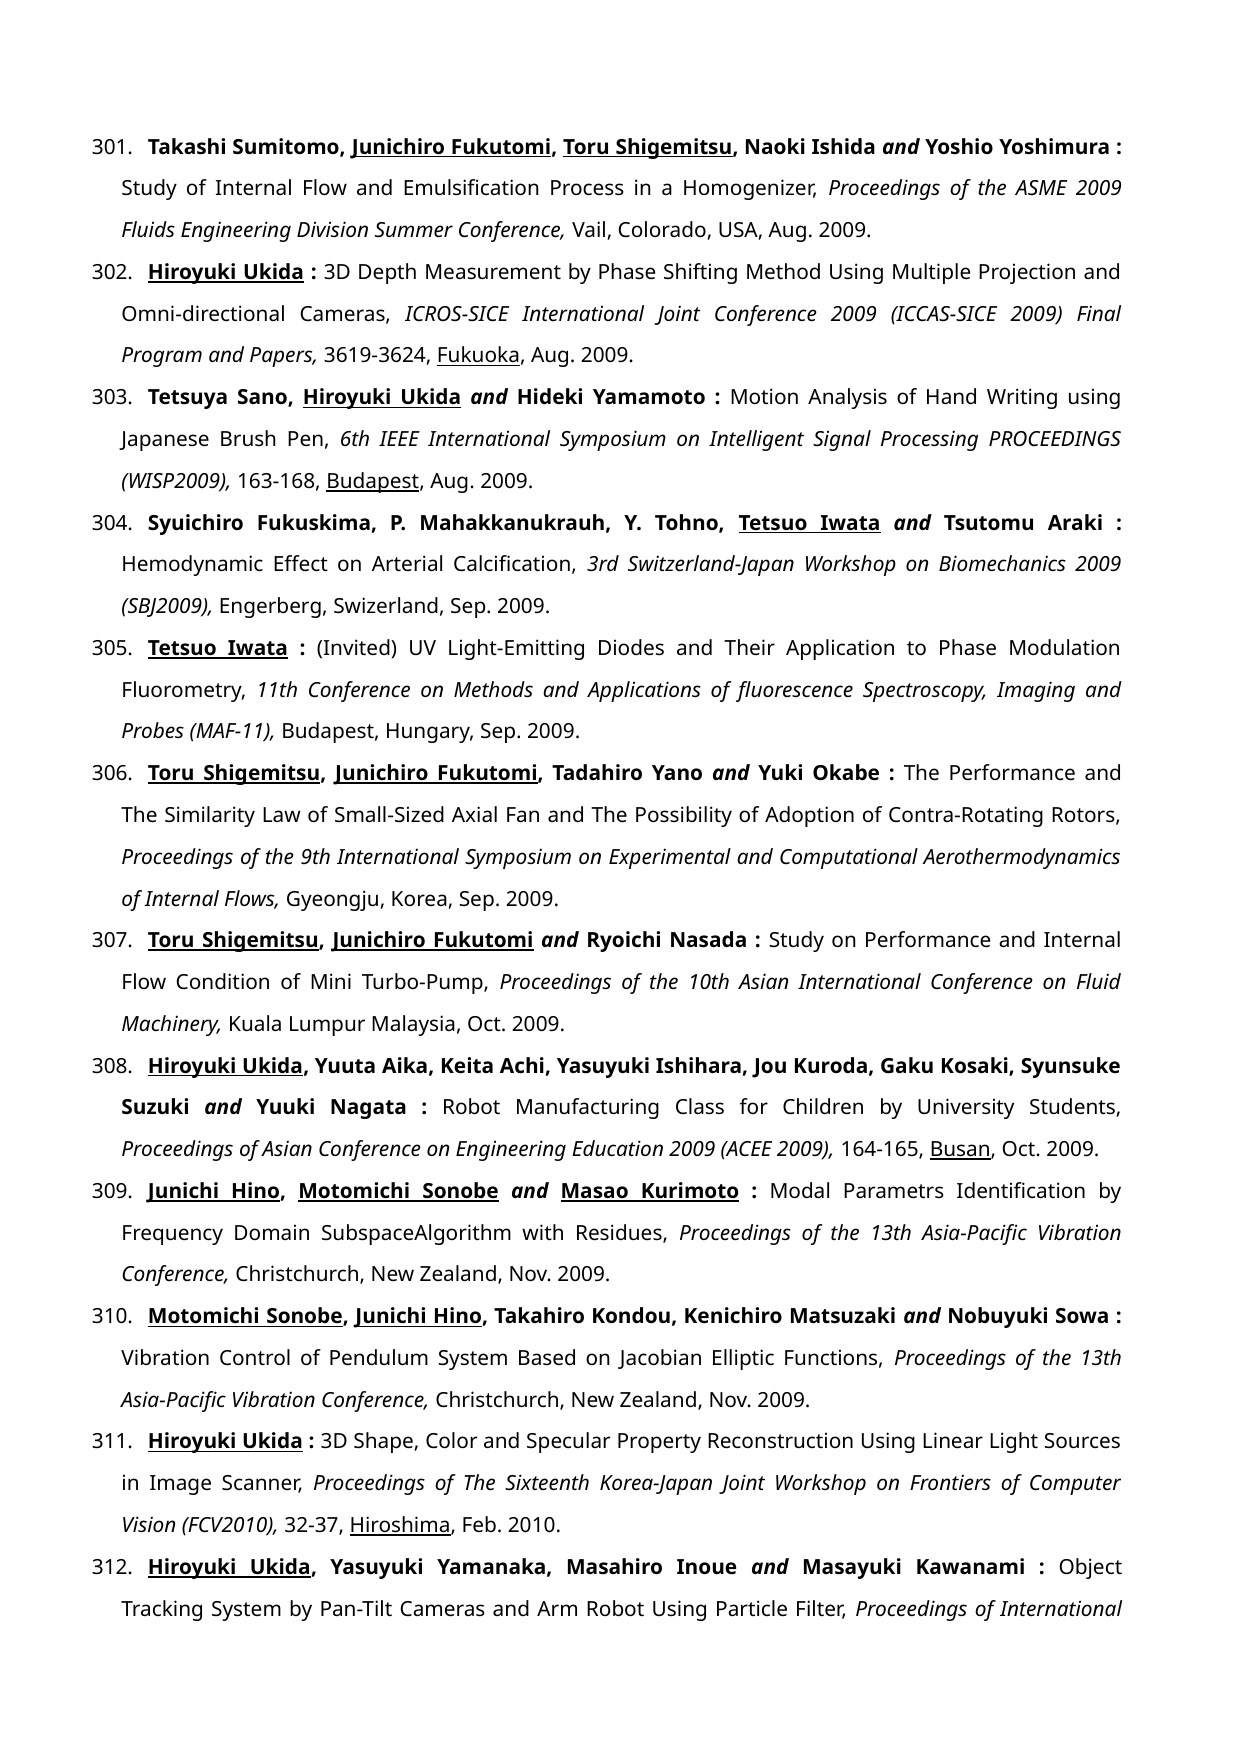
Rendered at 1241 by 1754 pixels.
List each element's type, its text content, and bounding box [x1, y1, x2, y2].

list Junichi Hino, Motomichi Sonobe and Masao Kurimoto : Modal Parametrs Identification by Frequency Domain SubspaceAlgorithm with Residues, Proceedings of the 13th Asia-Pacific Vibration Conference, Christchurch, New Zealand, Nov. 2009. [92, 1169, 1122, 1295]
list Hiroyuki Ukida : 3D Shape, Color and Specular Property Reconstruction Using Linear Light Sources in Image Scanner, Proceedings of The Sixteenth Korea-Japan Joint Workshop on Frontiers of Computer Vision (FCV2010), 32-37, Hiroshima, Feb. 2010. [92, 1420, 1122, 1545]
list Syuichiro Fukuskima, P. Mahakkanukrauh, Y. Tohno, Tetsuo Iwata and Tsutomu Araki : Hemodynamic Effect on Arterial Calcification, 3rd Switzerland-Japan Workshop on Biomechanics 2009 (SBJ2009), Engerberg, Swizerland, Sep. 2009. [92, 501, 1122, 626]
list Takashi Sumitomo, Junichiro Fukutomi, Toru Shigemitsu, Naoki Ishida and Yoshio Yoshimura : Study of Internal Flow and Emulsification Process in a Homogenizer, Proceedings of the ASME 2009 Fluids Engineering Division Summer Conference, Vail, Colorado, USA, Aug. 2009. [92, 125, 1122, 250]
list Hiroyuki Ukida : 3D Depth Measurement by Phase Shifting Method Using Multiple Projection and Omni-directional Cameras, ICROS-SICE International Joint Conference 2009 (ICCAS-SICE 2009) Final Program and Papers, 3619-3624, Fukuoka, Aug. 2009. [92, 250, 1122, 376]
list Motomichi Sonobe, Junichi Hino, Takahiro Kondou, Kenichiro Matsuzaki and Nobuyuki Sowa : Vibration Control of Pendulum System Based on Jacobian Elliptic Functions, Proceedings of the 13th Asia-Pacific Vibration Conference, Christchurch, New Zealand, Nov. 2009. [92, 1295, 1122, 1420]
list Toru Shigemitsu, Junichiro Fukutomi, Tadahiro Yano and Yuki Okabe : The Performance and The Similarity Law of Small-Sized Axial Fan and The Possibility of Adoption of Contra-Rotating Rotors, Proceedings of the 9th International Symposium on Experimental and Computational Aerothermodynamics of Internal Flows, Gyeongju, Korea, Sep. 2009. [92, 752, 1122, 919]
list Toru Shigemitsu, Junichiro Fukutomi and Ryoichi Nasada : Study on Performance and Internal Flow Condition of Mini Turbo-Pump, Proceedings of the 10th Asian International Conference on Fluid Machinery, Kuala Lumpur Malaysia, Oct. 2009. [92, 919, 1122, 1044]
list Hiroyuki Ukida, Yuuta Aika, Keita Achi, Yasuyuki Ishihara, Jou Kuroda, Gaku Kosaki, Syunsuke Suzuki and Yuuki Nagata : Robot Manufacturing Class for Children by University Students, Proceedings of Asian Conference on Engineering Education 2009 (ACEE 2009), 164-165, Busan, Oct. 2009. [92, 1044, 1122, 1169]
list Tetsuya Sano, Hiroyuki Ukida and Hideki Yamamoto : Motion Analysis of Hand Writing using Japanese Brush Pen, 6th IEEE International Symposium on Intelligent Signal Processing PROCEEDINGS (WISP2009), 163-168, Budapest, Aug. 2009. [92, 376, 1122, 501]
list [92, 1545, 1122, 1629]
list Tetsuo Iwata : (Invited) UV Light-Emitting Diodes and Their Application to Phase Modulation Fluorometry, 11th Conference on Methods and Applications of fluorescence Spectroscopy, Imaging and Probes (MAF-11), Budapest, Hungary, Sep. 2009. [92, 626, 1122, 752]
